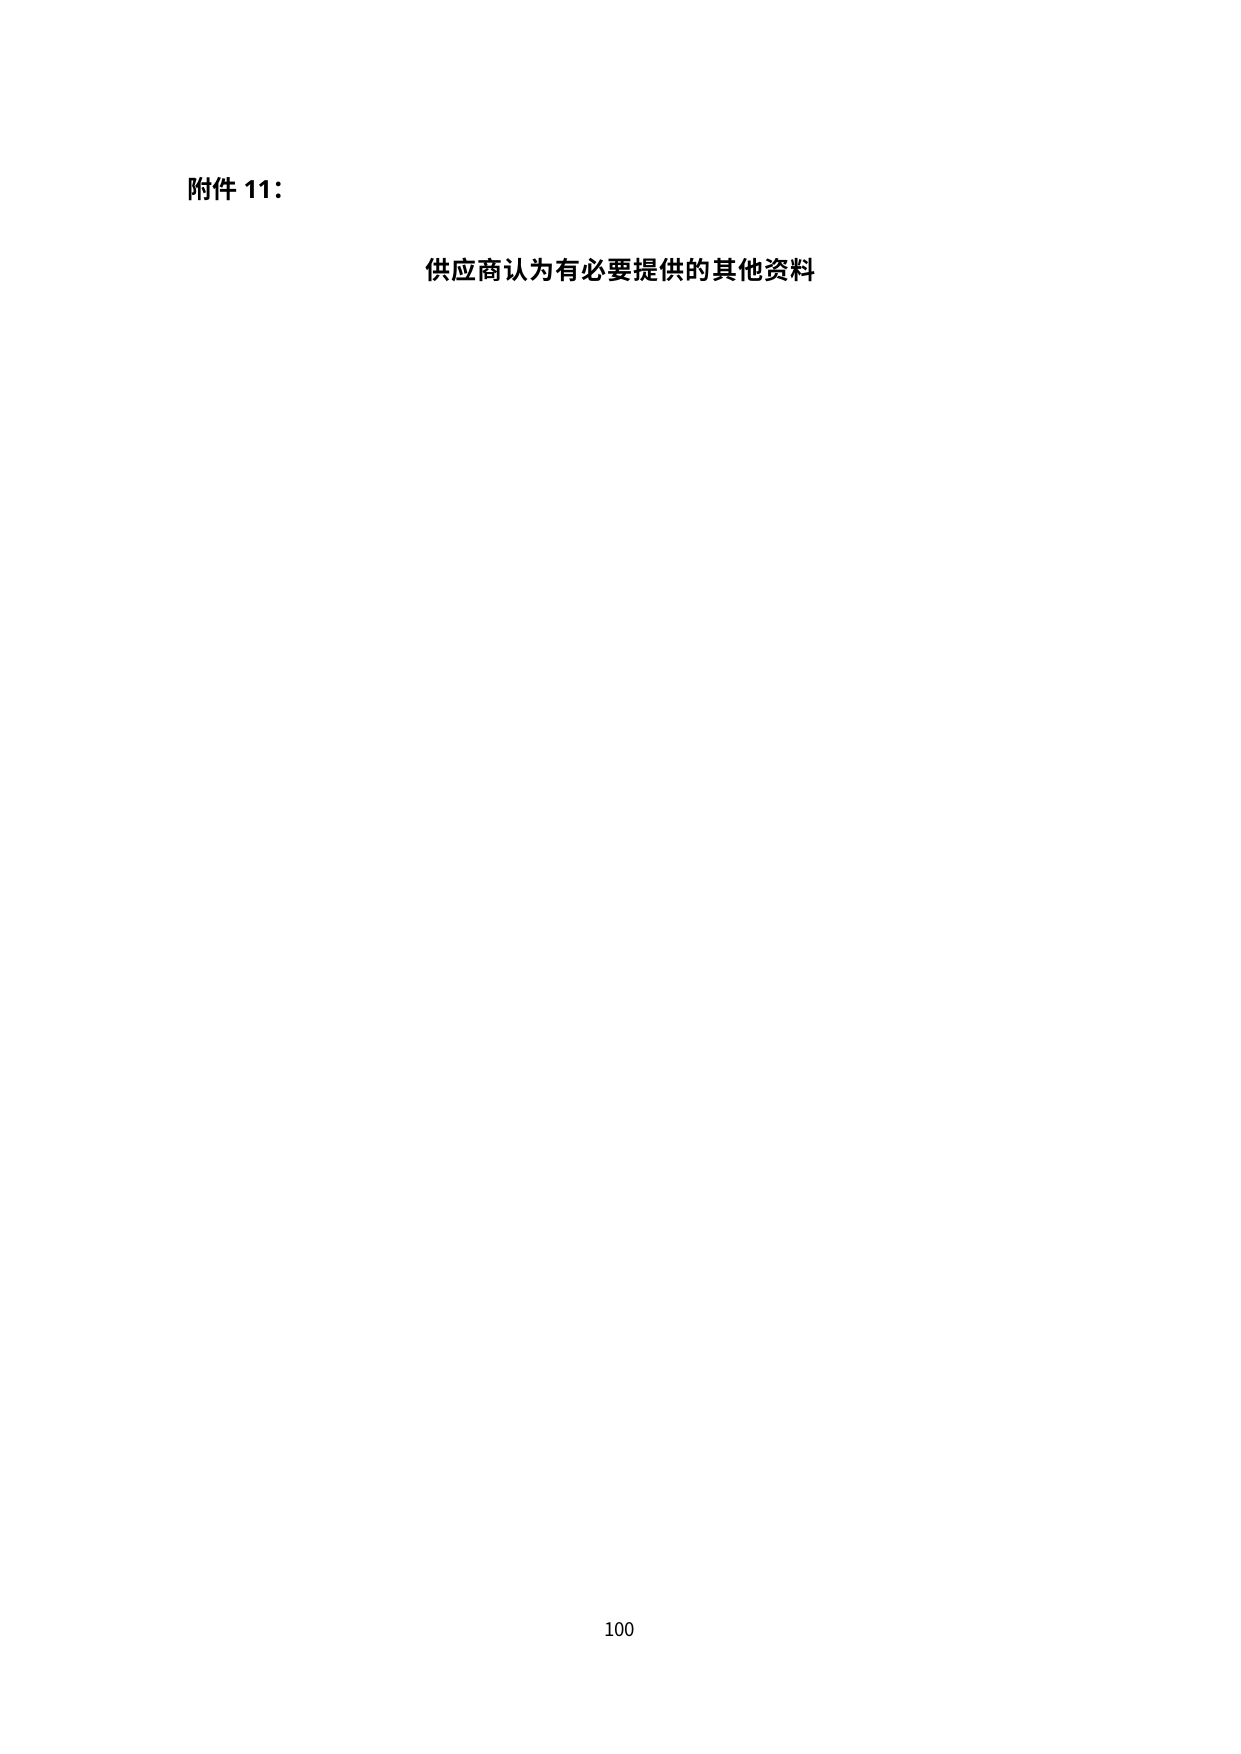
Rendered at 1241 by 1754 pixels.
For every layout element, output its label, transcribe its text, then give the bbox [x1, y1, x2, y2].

text 供应商认为有必要提供的其他资料 [187, 243, 1053, 289]
text 附件 11： [187, 162, 1053, 208]
